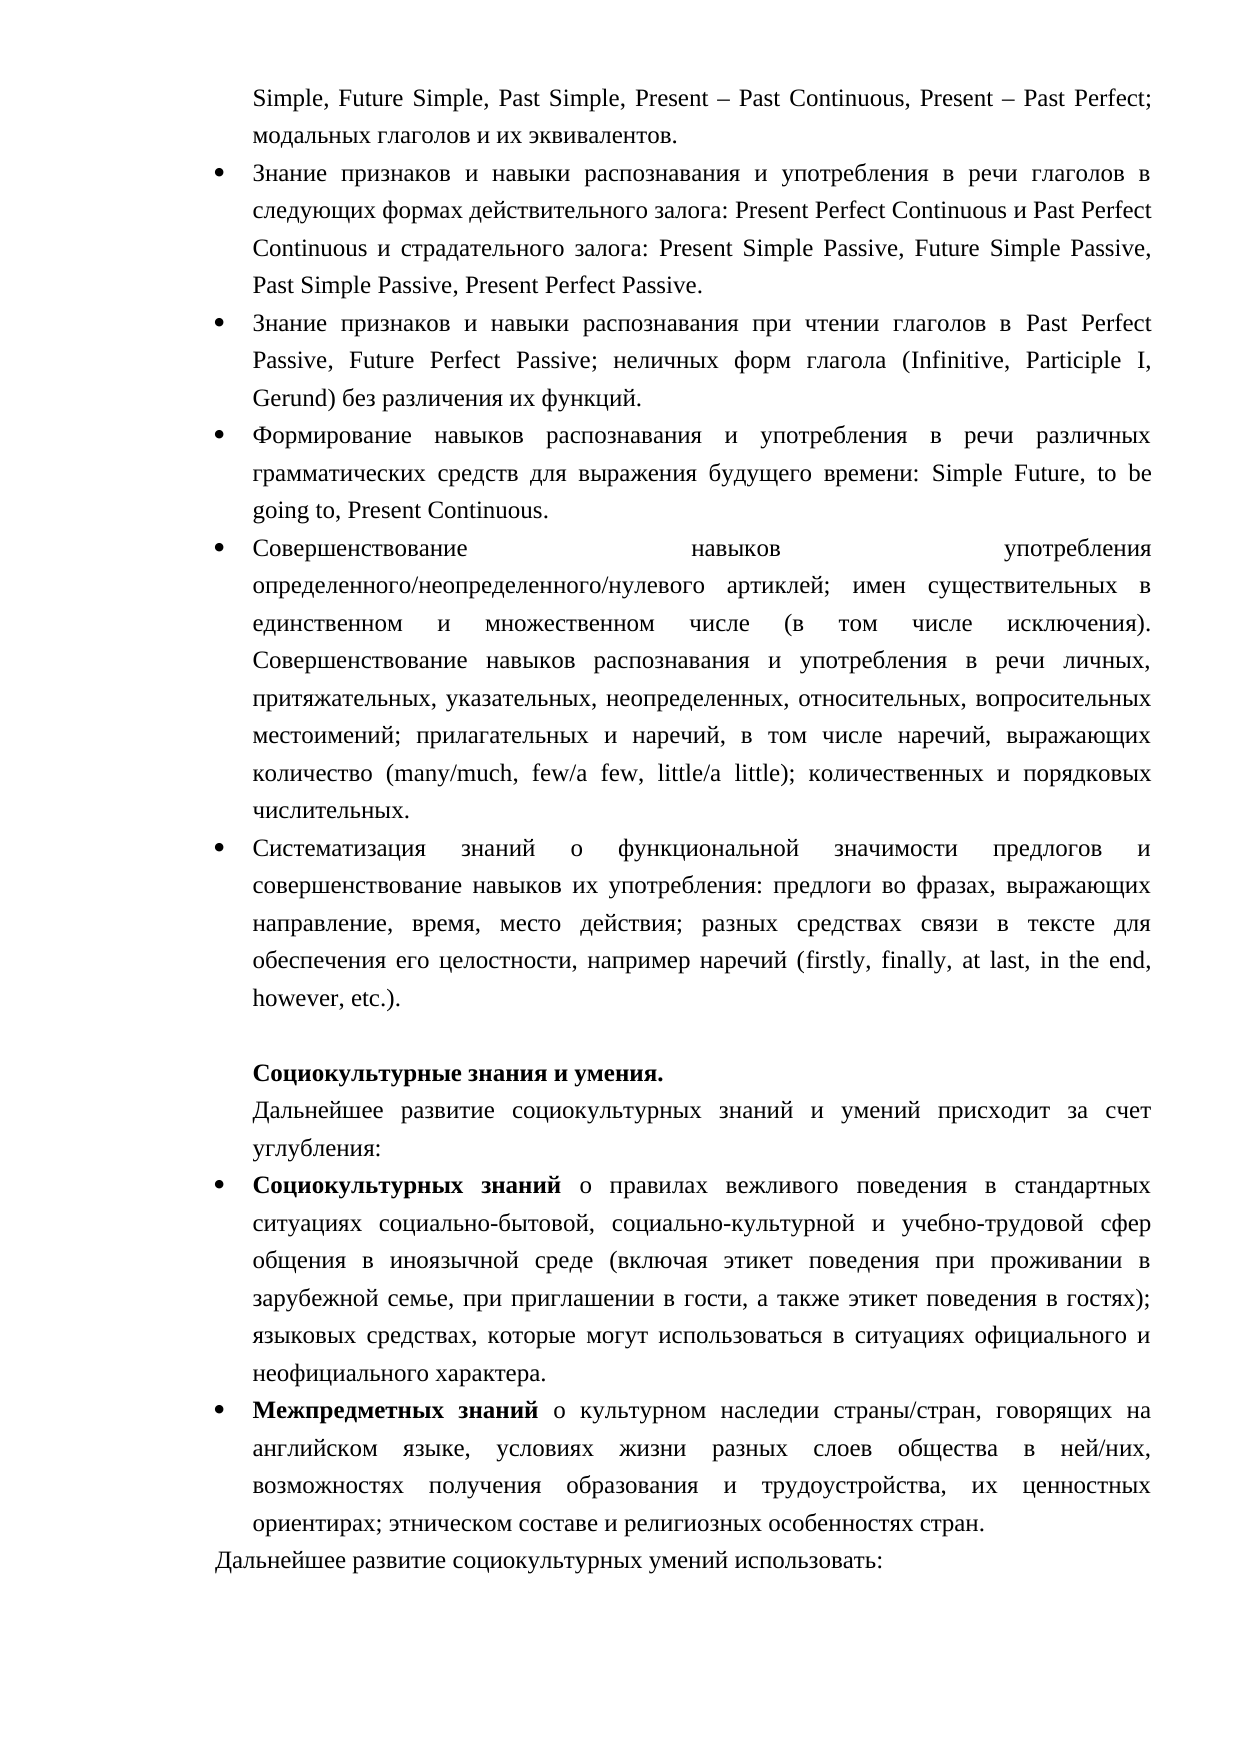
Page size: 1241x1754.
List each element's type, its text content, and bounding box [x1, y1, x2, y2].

list Формирование навыков распознавания и употребления в речи различных грамматических средств для выражения будущего времени: Simple Future, to be going to, Present Continuous. [215, 411, 1152, 524]
list Знание признаков и навыки распознавания при чтении глаголов в Past Perfect Passive, Future Perfect Passive; неличных форм глагола (Infinitive, Participle I, Gerund) без различения их функций. [215, 299, 1152, 411]
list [215, 74, 1152, 149]
text Дальнейшее развитие социокультурных знаний и умений присходит за счет углубления: [252, 1086, 1152, 1161]
list Систематизация знаний о функциональной значимости предлогов и совершенствование навыков их употребления: предлоги во фразах, выражающих направление, время, место действия; разных средствах связи в тексте для обеспечения его целостности, например наречий (firstly, finally, at last, in the end, however, etc.). [215, 824, 1152, 1011]
list Совершенствование навыков употребления определенного/неопределенного/нулевого артиклей; имен существительных в единственном и множественном числе (в том числе исключения). Совершенствование навыков распознавания и употребления в речи личных, притяжательных, указательных, неопределенных, относительных, вопросительных местоимений; прилагательных и наречий, в том числе наречий, выражающих количество (many/much, few/a few, little/a little); количественных и порядковых числительных. [215, 524, 1152, 824]
text Социокультурные знания и умения. [252, 1049, 1152, 1086]
list Межпредметных знаний о культурном наследии страны/стран, говорящих на английском языке, условиях жизни разных слоев общества в ней/них, возможностях получения образования и трудоустройства, их ценностных ориентирах; этническом составе и религиозных особенностях стран. [215, 1386, 1152, 1536]
list Знание признаков и навыки распознавания и употребления в речи глаголов в следующих формах действительного залога: Present Perfect Continuous и Past Perfect Continuous и страдательного залога: Present Simple Passive, Future Simple Passive, Past Simple Passive, Present Perfect Passive. [215, 149, 1152, 299]
text Дальнейшее развитие социокультурных умений использовать: [215, 1536, 1152, 1574]
list Социокультурных знаний о правилах вежливого поведения в стандартных ситуациях социально-бытовой, социально-культурной и учебно-трудовой сфер общения в иноязычной среде (включая этикет поведения при проживании в зарубежной семье, при приглашении в гости, а также этикет поведения в гостях); языковых средствах, которые могут использоваться в ситуациях официального и неофициального характера. [215, 1161, 1152, 1386]
